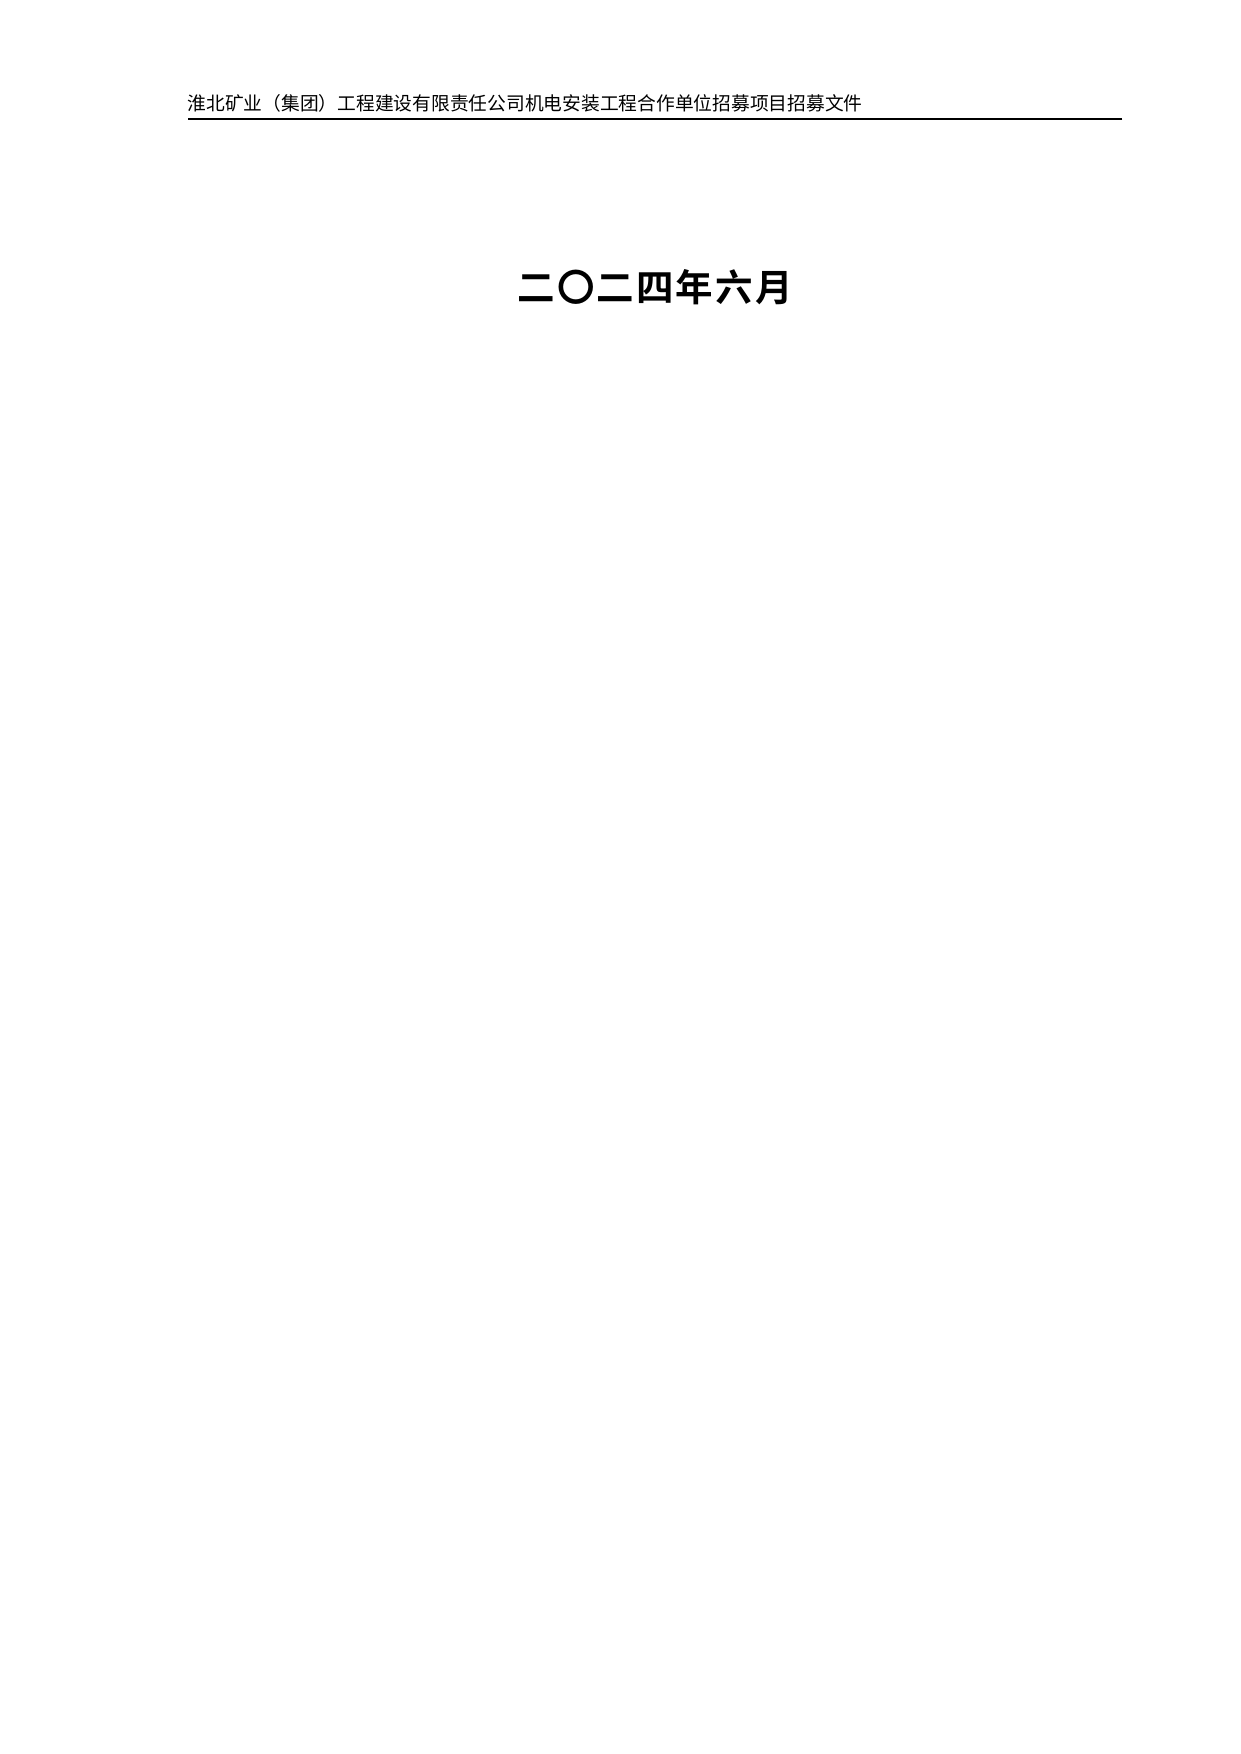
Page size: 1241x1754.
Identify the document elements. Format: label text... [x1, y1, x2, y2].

text 二〇二四年六月 [187, 252, 1122, 317]
